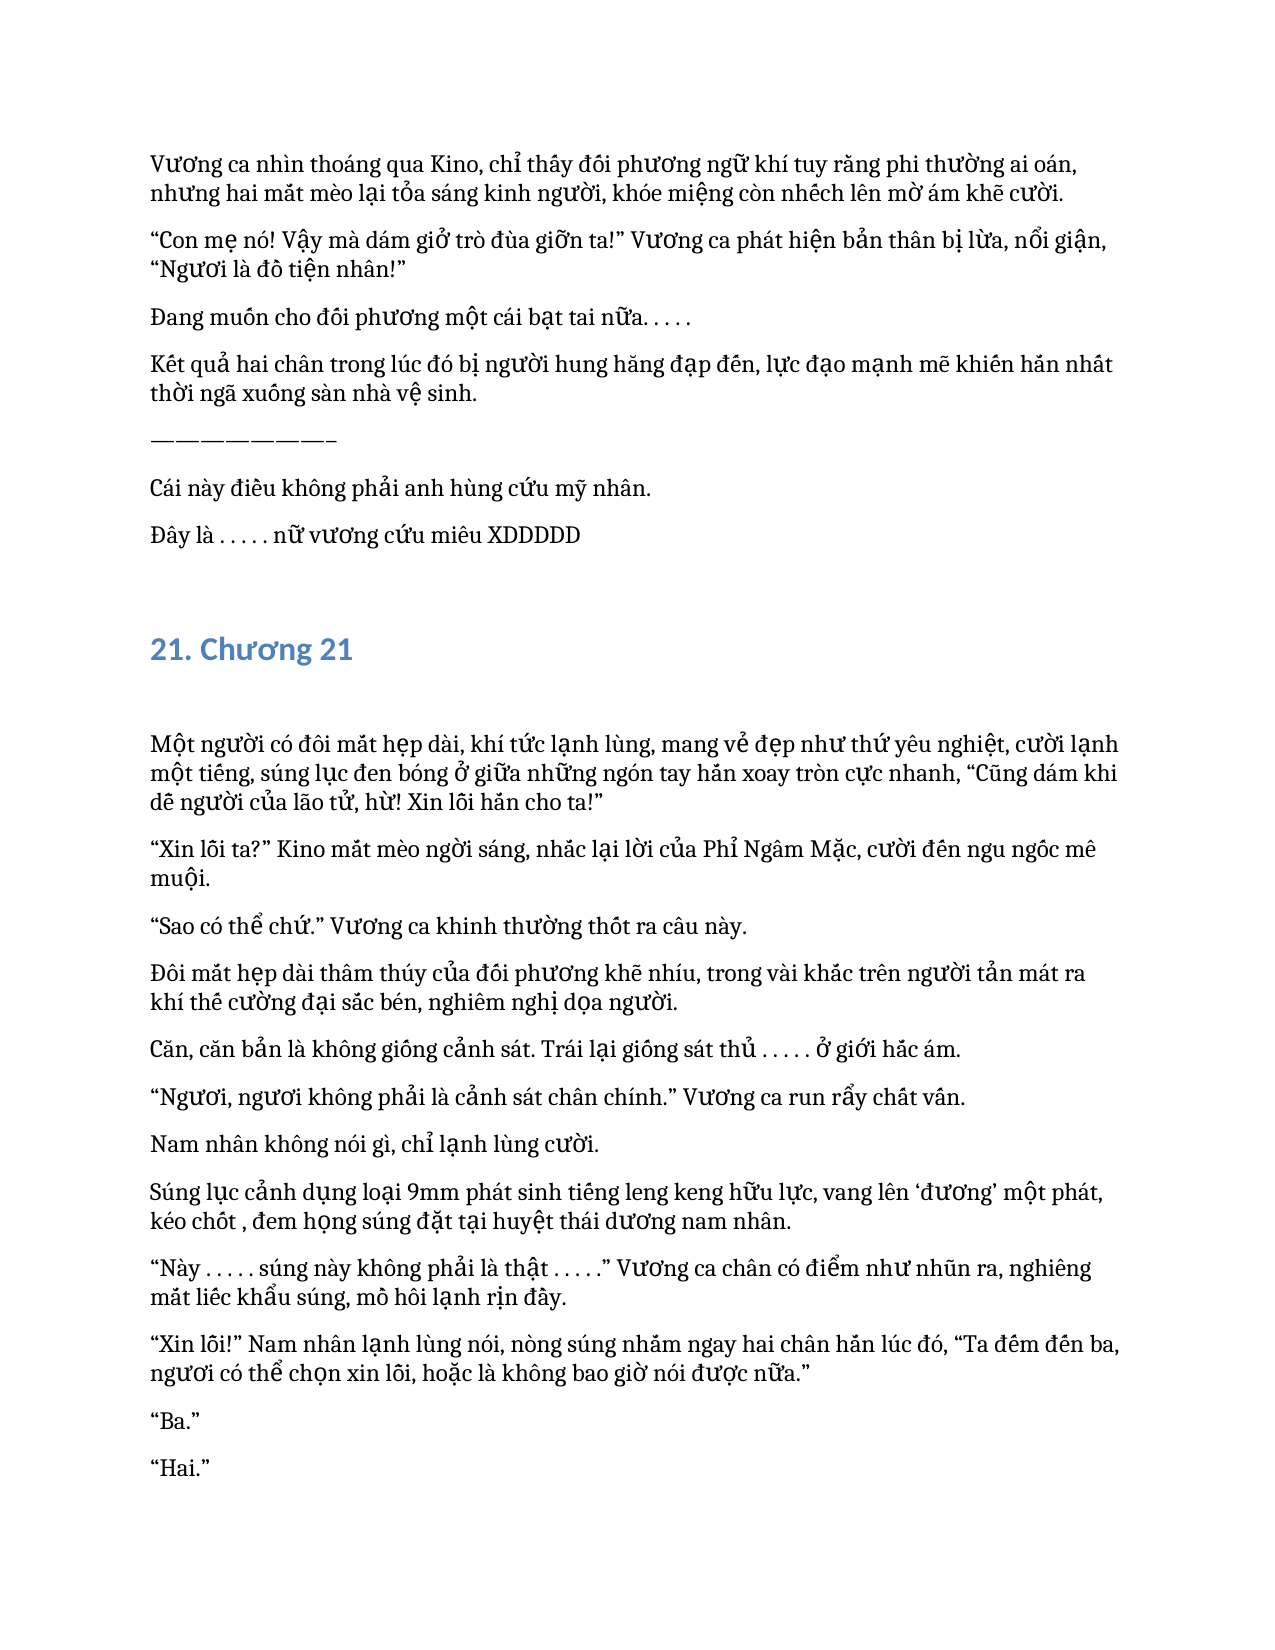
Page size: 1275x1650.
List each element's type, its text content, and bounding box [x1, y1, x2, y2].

text Nam nhân không nói gì, chỉ lạnh lùng cười. [150, 1130, 1125, 1159]
text Đôi mắt hẹp dài thâm thúy của đối phương khẽ nhíu, trong vài khắc trên người tản mát ra khí thế cường đại sắc bén, nghiêm nghị dọa người. [150, 959, 1125, 1017]
text Súng lục cảnh dụng loại 9mm phát sinh tiếng leng keng hữu lực, vang lên ‘đương’ một phát, kéo chốt , đem họng súng đặt tại huyệt thái dương nam nhân. [150, 1178, 1125, 1235]
text ———————– [150, 426, 1125, 455]
text Đây là . . . . . nữ vương cứu miêu XDDDDD [150, 521, 1125, 607]
text “Con mẹ nó! Vậy mà dám giở trò đùa giỡn ta!” Vương ca phát hiện bản thân bị lừa, nổi giận, “Ngươi là đồ tiện nhân!” [150, 226, 1125, 284]
subtitle 21. Chương 21 [150, 628, 1125, 669]
text Đang muốn cho đối phương một cái bạt tai nữa. . . . . [150, 302, 1125, 331]
text “Xin lỗi!” Nam nhân lạnh lùng nói, nòng súng nhắm ngay hai chân hắn lúc đó, “Ta đếm đến ba, ngươi có thể chọn xin lỗi, hoặc là không bao giờ nói được nữa.” [150, 1330, 1125, 1388]
text “Sao có thể chứ.” Vương ca khinh thường thốt ra câu này. [150, 912, 1125, 940]
text “Này . . . . . súng này không phải là thật . . . . .” Vương ca chân có điểm như nhũn ra, nghiêng mắt liếc khẩu súng, mồ hôi lạnh rịn đầy. [150, 1254, 1125, 1312]
text Vương ca nhìn thoáng qua Kino, chỉ thấy đối phương ngữ khí tuy rằng phi thường ai oán, nhưng hai mắt mèo lại tỏa sáng kinh người, khóe miệng còn nhếch lên mờ ám khẽ cười. [150, 150, 1125, 207]
text “Hai.” [150, 1454, 1125, 1483]
text Cái này điều không phải anh hùng cứu mỹ nhân. [150, 474, 1125, 502]
text Căn, căn bản là không giống cảnh sát. Trái lại giống sát thủ . . . . . ở giới hắc ám. [150, 1035, 1125, 1064]
text “Ba.” [150, 1407, 1125, 1435]
text “Xin lỗi ta?” Kino mắt mèo ngời sáng, nhắc lại lời của Phỉ Ngâm Mặc, cười đến ngu ngốc mê muội. [150, 835, 1125, 893]
text Kết quả hai chân trong lúc đó bị người hung hăng đạp đến, lực đạo mạnh mẽ khiến hắn nhất thời ngã xuống sàn nhà vệ sinh. [150, 350, 1125, 407]
text Một người có đôi mắt hẹp dài, khí tức lạnh lùng, mang vẻ đẹp như thứ yêu nghiệt, cười lạnh một tiếng, súng lục đen bóng ở giữa những ngón tay hắn xoay tròn cực nhanh, “Cũng dám khi dễ người của lão tử, hừ! Xin lỗi hắn cho ta!” [150, 673, 1125, 817]
text “Ngươi, ngươi không phải là cảnh sát chân chính.” Vương ca run rẩy chất vấn. [150, 1083, 1125, 1112]
